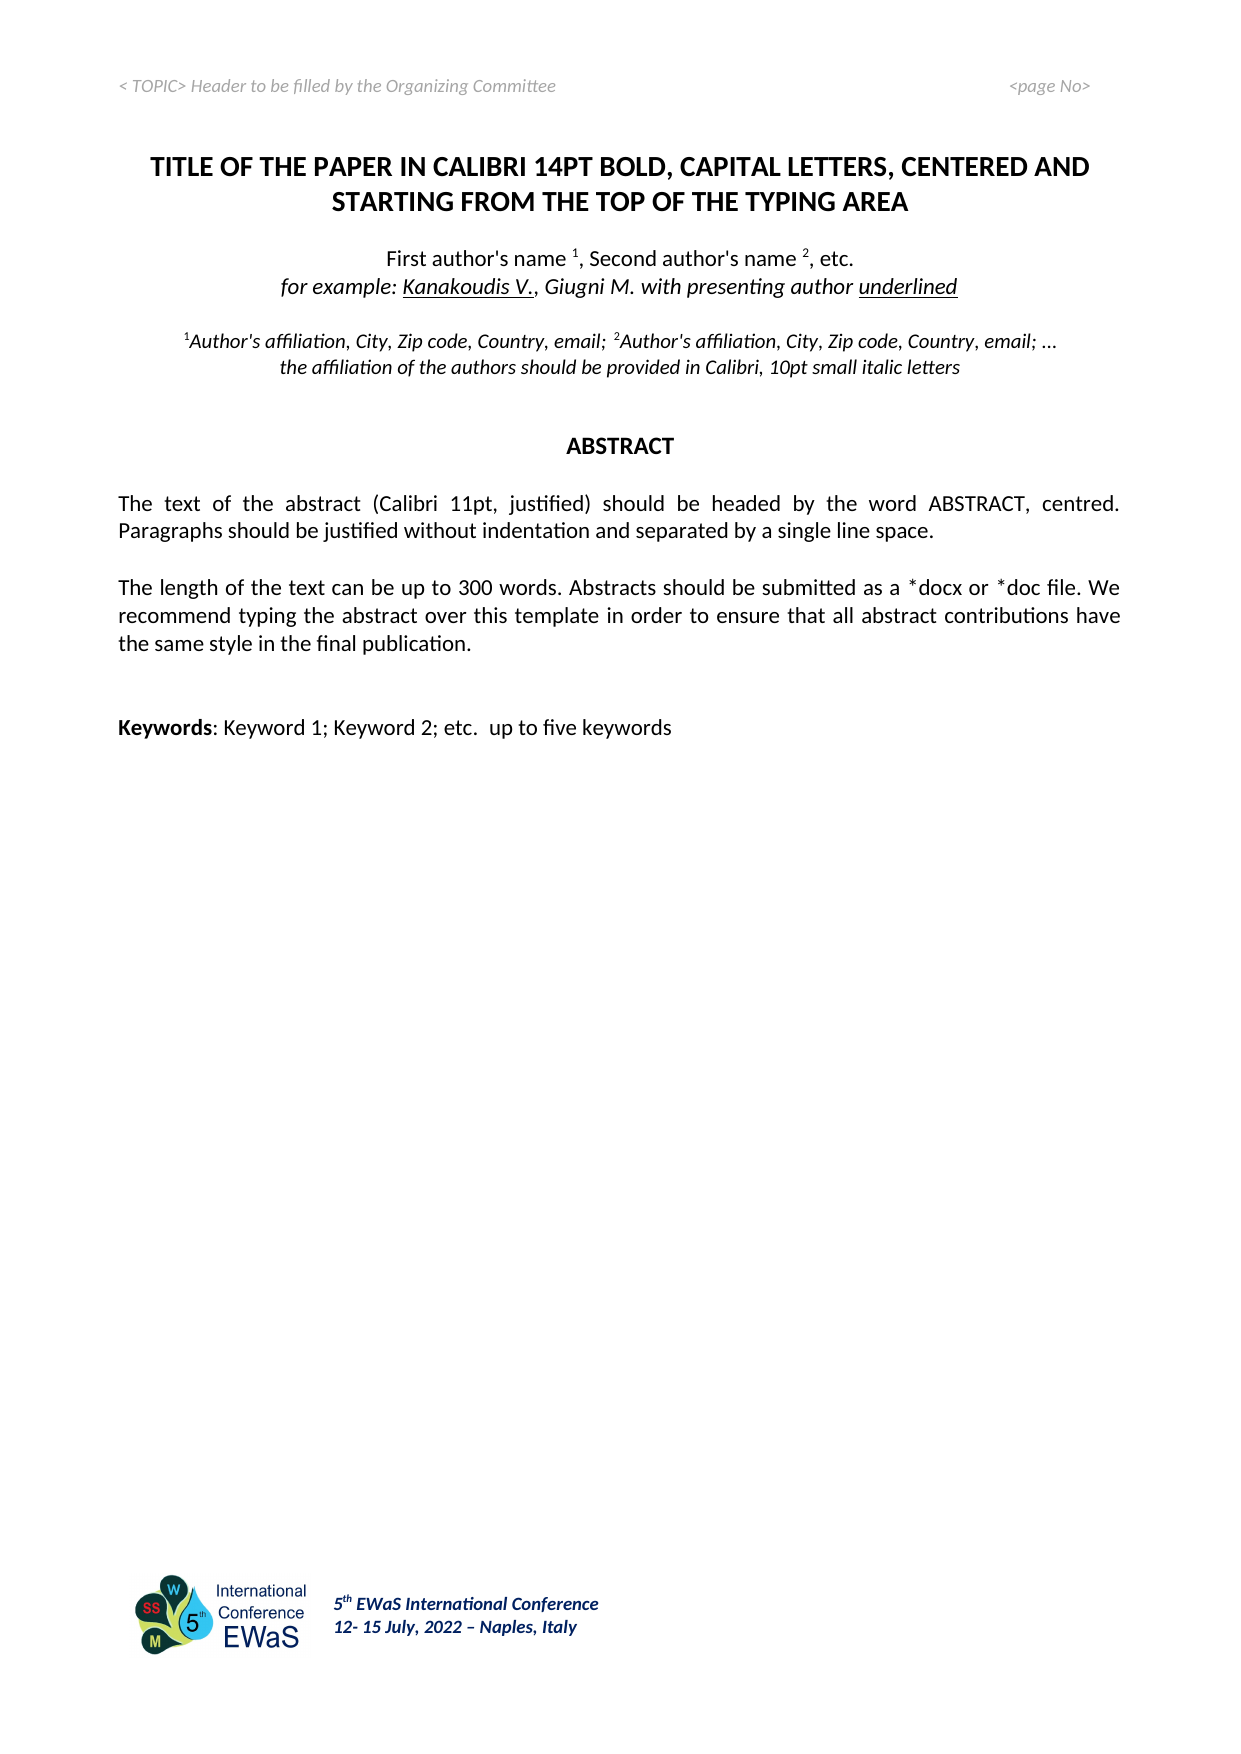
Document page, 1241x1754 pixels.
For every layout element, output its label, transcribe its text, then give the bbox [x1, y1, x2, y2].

text Keywords: Keyword 1; Keyword 2; etc. up to five keywords [118, 713, 1122, 741]
text First author's name 1, Second author's name 2, etc. [118, 244, 1122, 272]
text The text of the abstract (Calibri 11pt, justified) should be headed by the word ABSTRACT, centred. Paragraphs should be justified without indentation and separated by a single line space. [118, 489, 1122, 545]
text for example: Kanakoudis V., Giugni M. with presenting author underlined [118, 272, 1122, 300]
text ABSTRACT [118, 430, 1122, 461]
text 1Author's affiliation, City, Zip code, Country, email; 2Author's affiliation, City, Zip code, Country, email; ... [118, 328, 1122, 354]
text The length of the text can be up to 300 words. Abstracts should be submitted as a *docx or *doc file. We recommend typing the abstract over this template in order to ensure that all abstract contributions have the same style in the final publication. [118, 573, 1122, 657]
picture [129, 1573, 311, 1658]
text the affiliation of the authors should be provided in Calibri, 10pt small italic letters [118, 354, 1122, 379]
text TITLE OF THE PAPER in Calibri 14pt bold, capital LETTERS, centered and starting from the top of the typing area [118, 148, 1122, 219]
